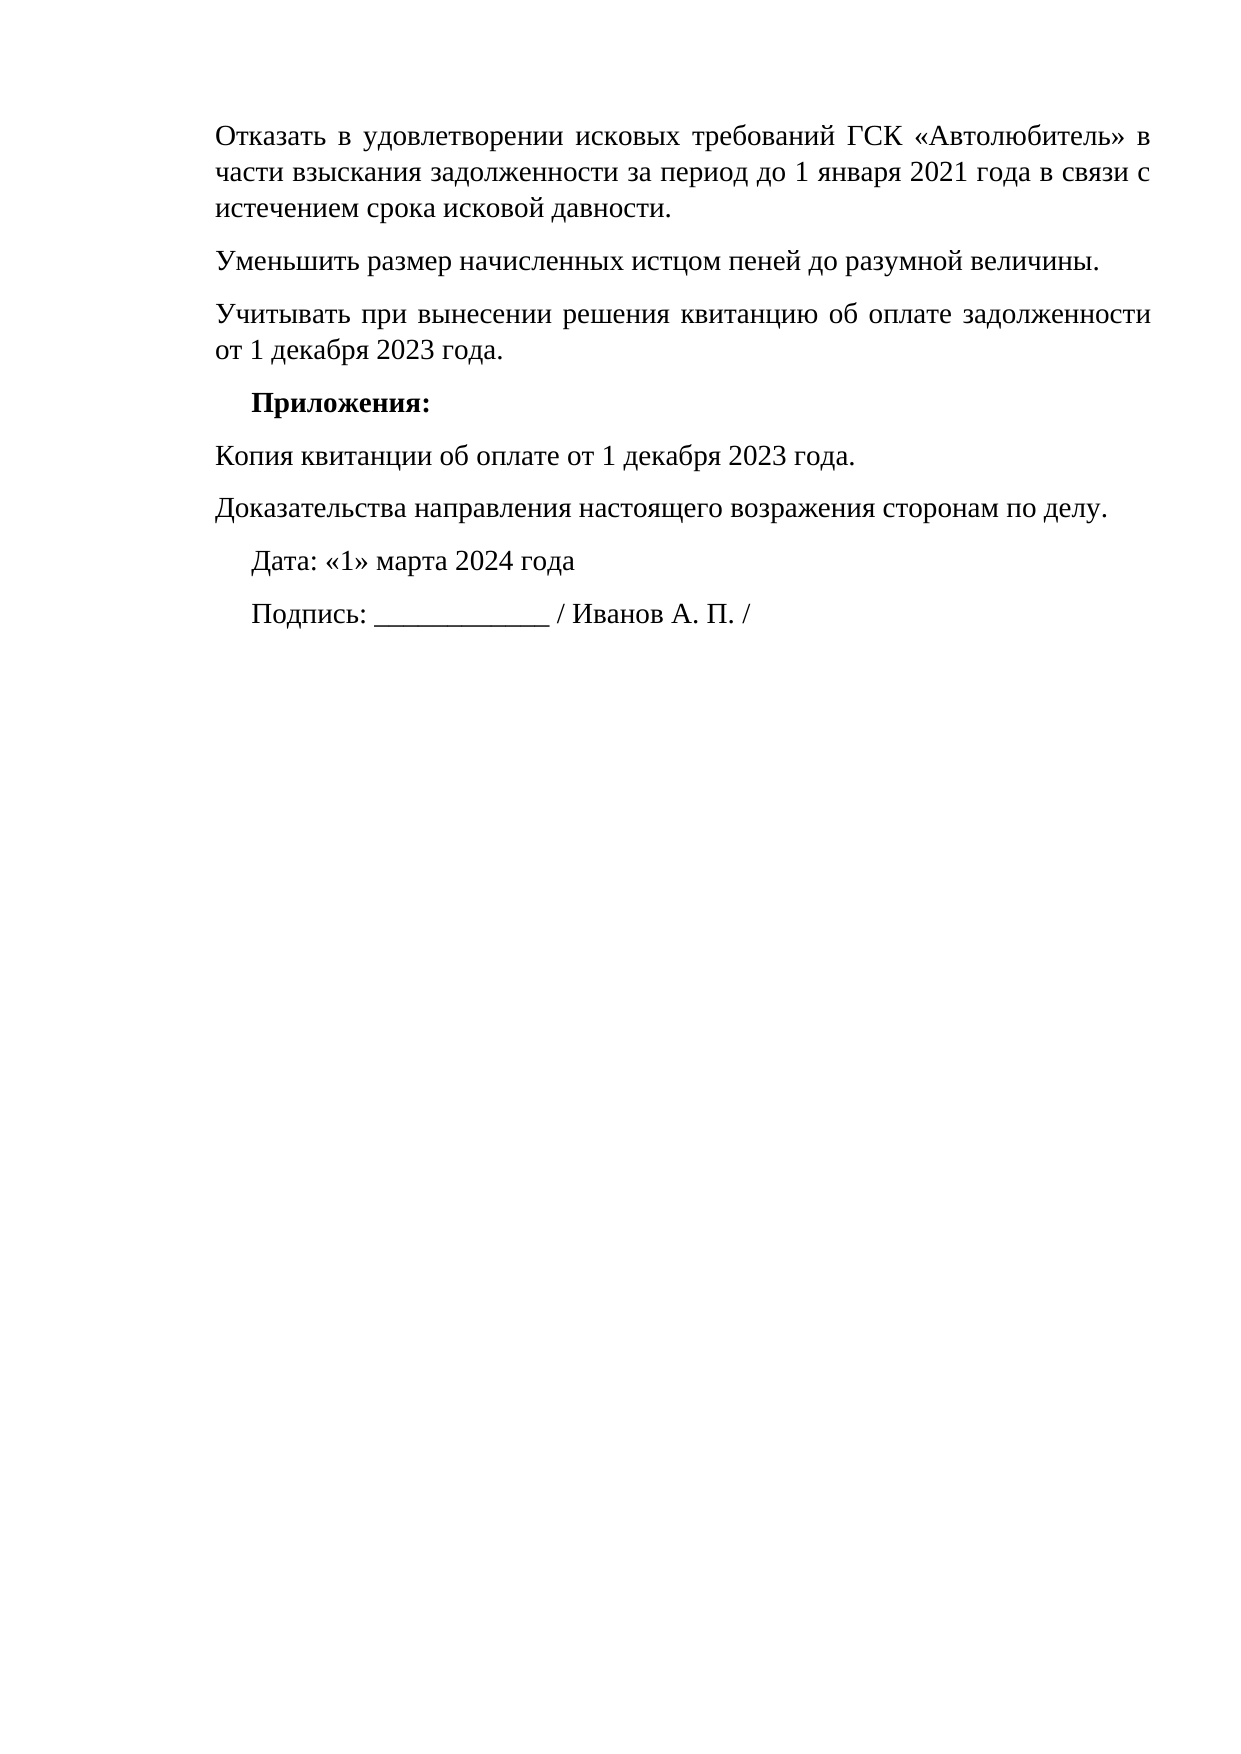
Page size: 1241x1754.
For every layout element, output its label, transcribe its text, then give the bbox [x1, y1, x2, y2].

text Подпись: ____________ / Иванов А. П. / [177, 596, 1152, 630]
text Уменьшить размер начисленных истцом пеней до разумной величины. [215, 243, 1152, 277]
text Приложения: [177, 385, 1152, 418]
text Отказать в удовлетворении исковых требований ГСК «Автолюбитель» в части взыскания задолженности за период до 1 января 2021 года в связи с истечением срока исковой давности. [215, 118, 1152, 224]
text Копия квитанции об оплате от 1 декабря 2023 года. [215, 438, 1152, 471]
text Учитывать при вынесении решения квитанцию об оплате задолженности от 1 декабря 2023 года. [215, 296, 1152, 366]
text Дата: «1» марта 2024 года [177, 543, 1152, 577]
text Доказательства направления настоящего возражения сторонам по делу. [215, 491, 1152, 524]
